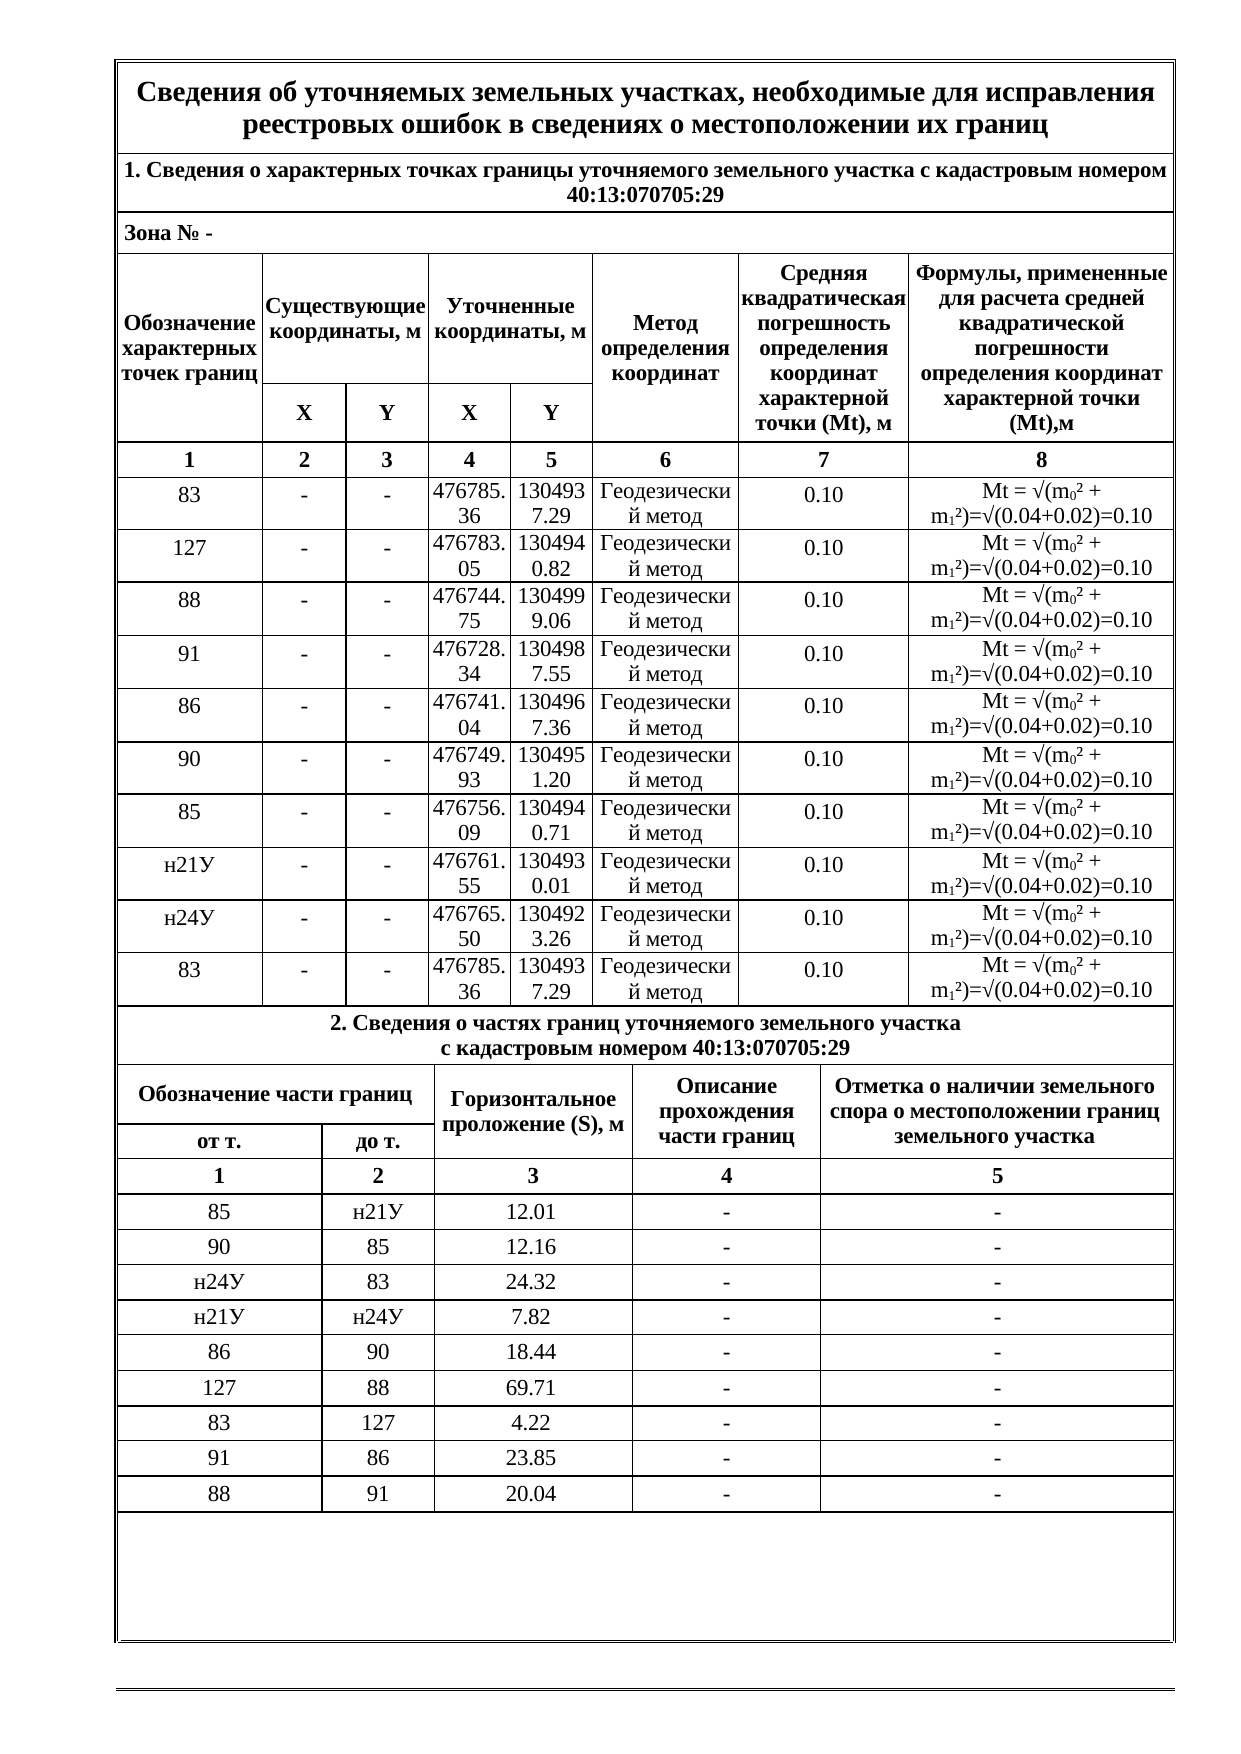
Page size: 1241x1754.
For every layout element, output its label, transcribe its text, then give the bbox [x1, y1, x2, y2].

table_cell - [263, 478, 345, 511]
table_cell н21У [323, 1195, 434, 1229]
table_cell - [347, 530, 428, 565]
table_cell Геодезический метод [593, 583, 738, 635]
table_cell 4 [633, 1159, 820, 1193]
table_cell 0.10 [739, 901, 908, 935]
table_cell н21У [118, 1301, 321, 1334]
table_cell Отметка о наличии земельного спора о местоположении границ земельного участка [821, 1065, 1168, 1157]
table_cell - [263, 795, 345, 829]
table_cell [118, 1513, 1173, 1639]
table_cell [118, 881, 262, 899]
table_cell [347, 617, 428, 635]
table_cell - [347, 583, 428, 617]
table_cell 83 [118, 953, 262, 987]
table_cell Уточненные координаты, м [429, 254, 592, 383]
table_cell 2. Сведения о частях границ уточняемого земельного участка с кадастровым номером 40:13:070705:29 [118, 1007, 1173, 1063]
table_cell - [633, 1195, 820, 1229]
table_cell [118, 723, 262, 741]
table_cell Mt = √(m0² + m1²)=√(0.04+0.02)=0.10 [909, 795, 1173, 847]
table_cell [628, 1407, 632, 1439]
table_cell - [263, 636, 345, 671]
table_cell 476728.34 [429, 636, 510, 687]
table_cell [347, 565, 428, 581]
table_cell 85 [118, 795, 262, 829]
table_cell [263, 723, 345, 741]
table_cell Геодезический метод [593, 901, 738, 952]
table_cell - [263, 743, 345, 775]
table_cell [628, 1441, 632, 1475]
table_cell 90 [118, 743, 262, 775]
table_cell Сведения об уточняемых земельных участках, необходимые для исправления реестровых ошибок в сведениях о местоположении их границ [118, 63, 1173, 153]
table_cell [628, 1265, 632, 1299]
table_cell [739, 775, 908, 793]
table_cell [263, 775, 345, 793]
table_cell 1 [118, 1159, 321, 1193]
table_cell [739, 988, 908, 1005]
table_cell 85 [118, 1195, 321, 1229]
table_cell Геодезический метод [593, 478, 738, 529]
table_cell 476765.50 [429, 901, 510, 952]
table_cell [263, 988, 345, 1005]
table_cell 1304937.29 [511, 953, 592, 1005]
table_cell [263, 935, 345, 952]
table_cell 86 [118, 1335, 321, 1369]
table_cell 476785.36 [429, 478, 510, 529]
table_cell 83 [118, 1407, 321, 1439]
table_cell [739, 617, 908, 635]
table_cell Средняя квадратическая погрешность определения координат характерной точки (Mt), м [739, 254, 908, 441]
table_cell Mt = √(m0² + m1²)=√(0.04+0.02)=0.10 [909, 743, 1173, 793]
table_cell 1304930.01 [511, 848, 592, 899]
table_cell н24У [118, 901, 262, 935]
table_cell [739, 881, 908, 899]
table_cell - [347, 478, 428, 511]
table_cell - [633, 1371, 820, 1405]
table_cell Mt = √(m0² + m1²)=√(0.04+0.02)=0.10 [909, 478, 1173, 529]
table_cell [118, 213, 122, 253]
table_cell - [347, 953, 428, 987]
table_cell 0.10 [739, 795, 908, 829]
table_cell Mt = √(m0² + m1²)=√(0.04+0.02)=0.10 [909, 901, 1173, 952]
table_cell [347, 829, 428, 847]
table_cell Зона № - [122, 213, 1173, 253]
table_cell 91 [118, 636, 262, 671]
table_cell [118, 617, 262, 635]
table_cell Геодезический метод [593, 743, 738, 793]
table_cell 1. Сведения о характерных точках границы уточняемого земельного участка с кадастровым номером 40:13:070705:29 [118, 154, 1173, 211]
table_cell 0.10 [739, 636, 908, 671]
table_cell 2 [263, 443, 345, 477]
table_cell - [821, 1371, 1173, 1405]
table_cell 24.32 [435, 1265, 628, 1299]
table_cell 86 [118, 689, 262, 723]
table_cell Mt = √(m0² + m1²)=√(0.04+0.02)=0.10 [909, 953, 1173, 1005]
table_cell 127 [118, 530, 262, 565]
table_cell - [633, 1441, 820, 1475]
table_cell от т. [118, 1125, 321, 1157]
table_cell Геодезический метод [593, 848, 738, 899]
table_cell - [633, 1265, 820, 1299]
table_cell 1304987.55 [511, 636, 592, 687]
table_cell 1 [118, 443, 262, 477]
table_cell Обозначение характерных точек границ [118, 254, 262, 441]
table_cell н24У [323, 1301, 434, 1334]
table_cell [347, 511, 428, 529]
table_cell [263, 671, 345, 687]
table_cell Метод определения координат [593, 254, 738, 441]
table_cell 20.04 [435, 1477, 628, 1511]
table_cell 0.10 [739, 743, 908, 775]
table_cell 90 [118, 1230, 321, 1263]
table_cell X [429, 384, 510, 441]
table_cell [118, 935, 262, 952]
table_cell 90 [323, 1335, 434, 1369]
table_cell 476744.75 [429, 583, 510, 635]
table_cell - [633, 1477, 820, 1511]
table_cell 476783.05 [429, 530, 510, 581]
table_cell 7.82 [435, 1301, 628, 1334]
table_cell [1169, 1065, 1173, 1123]
table_cell Mt = √(m0² + m1²)=√(0.04+0.02)=0.10 [909, 848, 1173, 899]
table_cell 0.10 [739, 583, 908, 617]
table_cell 0.10 [739, 689, 908, 723]
table_cell - [347, 848, 428, 881]
table_cell [263, 565, 345, 581]
table_cell Геодезический метод [593, 953, 738, 1005]
table_cell 18.44 [435, 1335, 628, 1369]
table_cell 69.71 [435, 1371, 628, 1405]
table_cell [263, 829, 345, 847]
table_cell Mt = √(m0² + m1²)=√(0.04+0.02)=0.10 [909, 530, 1173, 581]
table_cell Mt = √(m0² + m1²)=√(0.04+0.02)=0.10 [909, 636, 1173, 687]
table_cell - [821, 1407, 1173, 1439]
table_cell - [821, 1265, 1173, 1299]
table_cell Геодезический метод [593, 795, 738, 847]
table_cell 83 [118, 478, 262, 511]
table_cell 476761.55 [429, 848, 510, 899]
table_cell 6 [593, 443, 738, 477]
table_cell [739, 671, 908, 687]
table_cell [739, 829, 908, 847]
table_cell 127 [323, 1407, 434, 1439]
table_cell 91 [118, 1441, 321, 1475]
table_cell - [633, 1230, 820, 1263]
table_cell 3 [435, 1159, 632, 1193]
table_cell 476785.36 [429, 953, 510, 1005]
table_cell 476741.04 [429, 689, 510, 741]
table_cell X [263, 384, 345, 441]
table_cell - [821, 1335, 1173, 1369]
table_cell Геодезический метод [593, 530, 738, 581]
table_cell - [263, 583, 345, 617]
table_cell [118, 988, 262, 1005]
table_cell 0.10 [739, 953, 908, 987]
table_cell 91 [323, 1477, 434, 1511]
table_cell - [633, 1335, 820, 1369]
table_cell - [821, 1230, 1173, 1263]
table_cell [628, 1477, 632, 1511]
table_cell 23.85 [435, 1441, 628, 1475]
table_cell - [263, 901, 345, 935]
table_cell 1304940.71 [511, 795, 592, 847]
table_cell Существующие координаты, м [263, 254, 428, 383]
table_cell 5 [511, 443, 592, 477]
table_cell 88 [118, 583, 262, 617]
table_cell - [347, 901, 428, 935]
table_cell 88 [118, 1477, 321, 1511]
table_cell [347, 723, 428, 741]
table_cell 4.22 [435, 1407, 628, 1439]
table_cell - [263, 689, 345, 723]
table_cell 83 [323, 1265, 434, 1299]
table_cell Mt = √(m0² + m1²)=√(0.04+0.02)=0.10 [909, 583, 1173, 635]
table_cell [118, 671, 262, 687]
table_cell [263, 511, 345, 529]
table_cell - [633, 1407, 820, 1439]
table_cell н24У [118, 1265, 321, 1299]
table_cell 127 [118, 1371, 321, 1405]
table_cell [628, 1371, 632, 1405]
table_cell 0.10 [739, 478, 908, 511]
table_cell 12.16 [435, 1230, 628, 1263]
table_cell [118, 829, 262, 847]
table_cell [347, 775, 428, 793]
table_cell 1304999.06 [511, 583, 592, 635]
table_cell [347, 671, 428, 687]
table_cell [739, 723, 908, 741]
table_cell [118, 511, 262, 529]
table_cell [347, 935, 428, 952]
table_cell 0.10 [739, 848, 908, 881]
table_cell [1169, 1123, 1173, 1157]
table_cell 3 [347, 443, 428, 477]
table_cell 86 [323, 1441, 434, 1475]
table_cell [118, 775, 262, 793]
table_cell - [263, 953, 345, 987]
table_cell - [633, 1301, 820, 1334]
table_cell н21У [118, 848, 262, 881]
table_cell [739, 565, 908, 581]
table_cell [263, 881, 345, 899]
table_cell 85 [323, 1230, 434, 1263]
table_cell Горизонтальное проложение (S), м [435, 1065, 632, 1157]
table_cell [628, 1335, 632, 1369]
table_cell - [821, 1195, 1173, 1229]
table_cell - [347, 743, 428, 775]
table_cell 7 [739, 443, 908, 477]
table_cell [628, 1301, 632, 1334]
table_cell Геодезический метод [593, 636, 738, 687]
table_cell 1304951.20 [511, 743, 592, 793]
table_cell 12.01 [435, 1195, 628, 1229]
table_cell [347, 988, 428, 1005]
table_cell - [347, 795, 428, 829]
table_cell - [263, 848, 345, 881]
table_cell до т. [323, 1125, 434, 1157]
table_cell [118, 565, 262, 581]
table_cell 0.10 [739, 530, 908, 565]
table_cell Y [511, 384, 592, 441]
table_cell Описание прохождения части границ [633, 1065, 820, 1157]
table_cell [116, 1640, 1174, 1687]
table_cell 1304940.82 [511, 530, 592, 581]
table_cell Формулы, примененные для расчета cредней квадратической погрешности определения координат характерной точки (Mt),м [909, 254, 1173, 441]
table_cell [739, 511, 908, 529]
table_cell [347, 881, 428, 899]
table_cell [628, 1230, 632, 1263]
table_cell [263, 617, 345, 635]
table_cell Обозначение части границ [118, 1065, 434, 1123]
table_cell - [347, 689, 428, 723]
table_cell 476749.93 [429, 743, 510, 793]
table_cell 476756.09 [429, 795, 510, 847]
table_cell Геодезический метод [593, 689, 738, 741]
table_cell 2 [323, 1159, 434, 1193]
table_cell 88 [323, 1371, 434, 1405]
table_cell [628, 1195, 632, 1229]
table_cell Y [347, 384, 428, 441]
table_cell [739, 935, 908, 952]
table_cell - [263, 530, 345, 565]
table_cell 4 [429, 443, 510, 477]
table_cell - [347, 636, 428, 671]
table_cell 1304967.36 [511, 689, 592, 741]
table_cell 1304923.26 [511, 901, 592, 952]
table_cell - [821, 1301, 1173, 1334]
table_cell - [821, 1477, 1173, 1511]
table_cell - [821, 1441, 1173, 1475]
table_cell 5 [821, 1159, 1173, 1193]
table_cell 8 [909, 443, 1173, 477]
table_cell Mt = √(m0² + m1²)=√(0.04+0.02)=0.10 [909, 689, 1173, 741]
table_cell 1304937.29 [511, 478, 592, 529]
